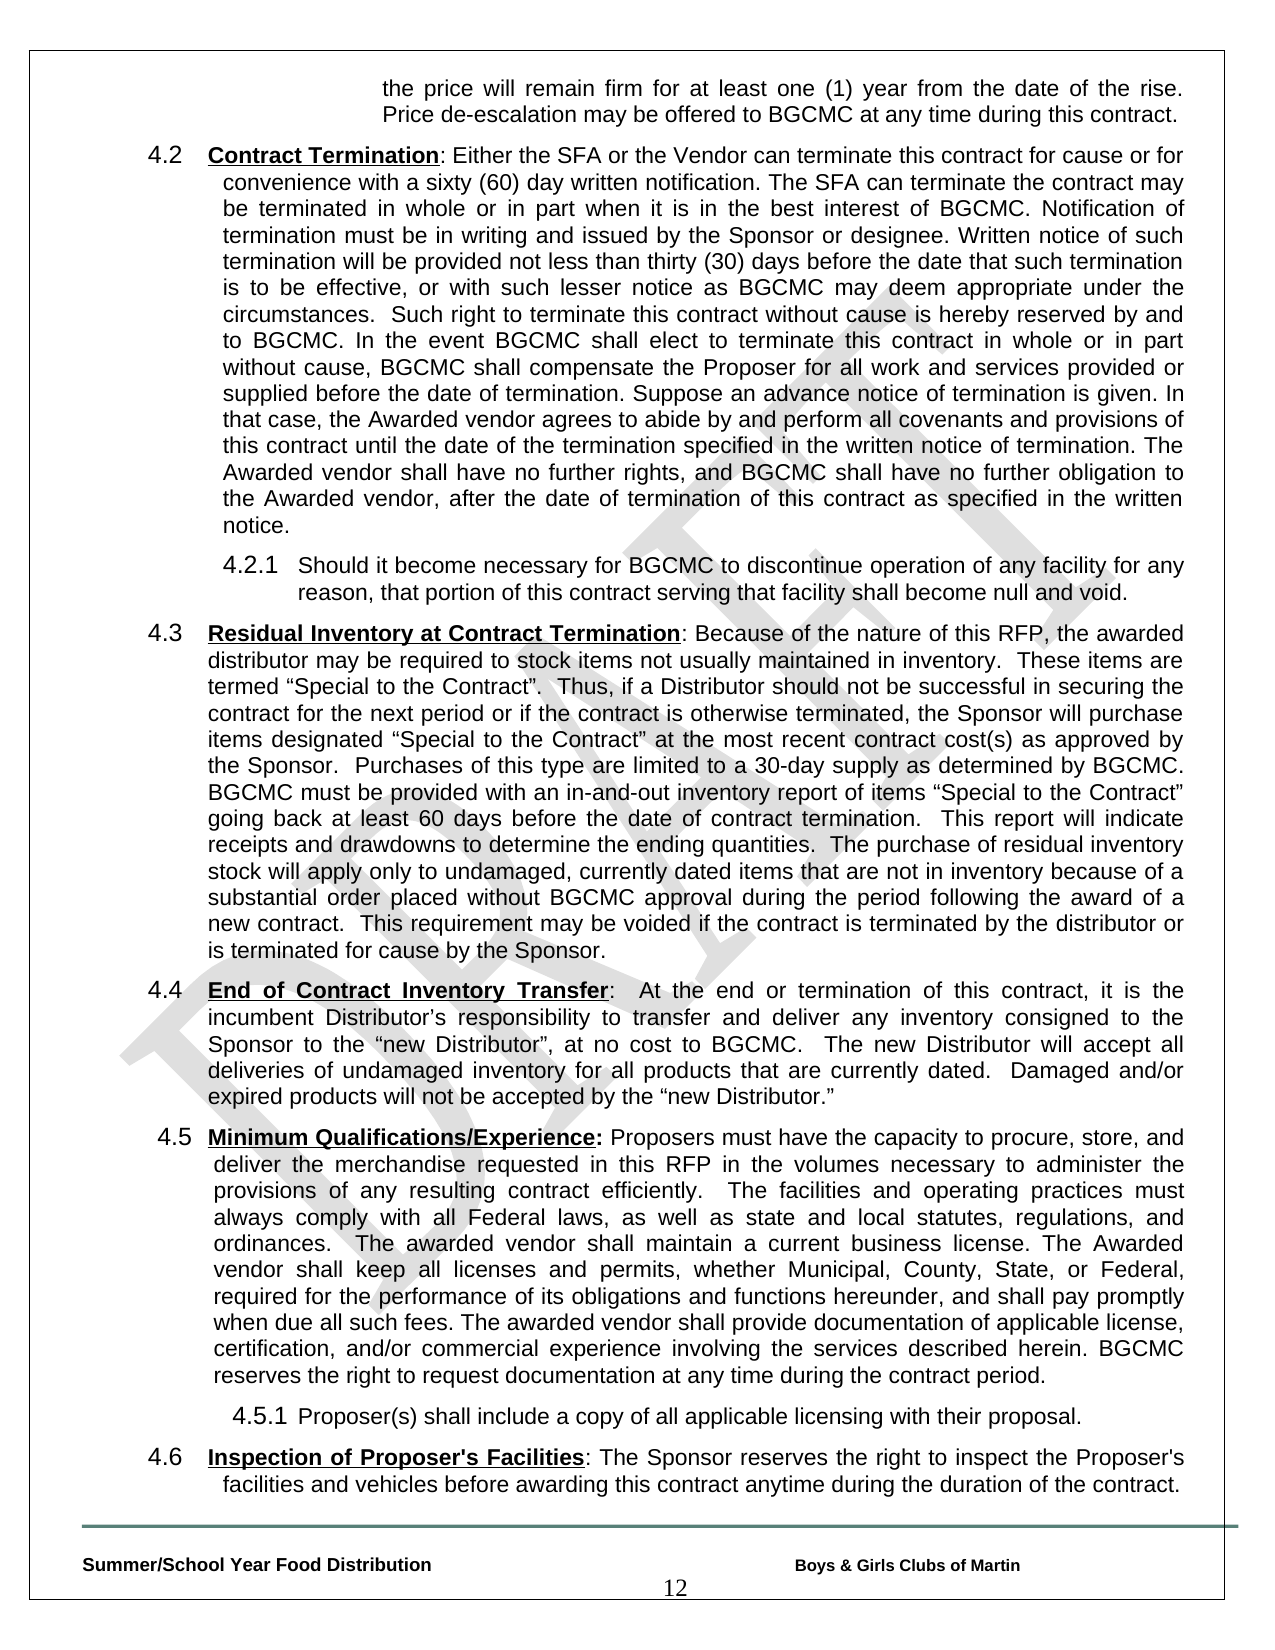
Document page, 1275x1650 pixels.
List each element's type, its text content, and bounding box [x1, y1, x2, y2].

list End of Contract Inventory Transfer: At the end or termination of this contract, it is the incumbent Distributor’s responsibility to transfer and deliver any inventory consigned to the Sponsor to the “new Distributor”, at no cost to BGCMC. The new Distributor will accept all deliveries of undamaged inventory for all products that are currently dated. Damaged and/or expired products will not be accepted by the “new Distributor.” [148, 976, 1185, 1110]
list Contract Termination: Either the SFA or the Vendor can terminate this contract for cause or for convenience with a sixty (60) day written notification. The SFA can terminate the contract may be terminated in whole or in part when it is in the best interest of BGCMC. Notification of termination must be in writing and issued by the Sponsor or designee. Written notice of such termination will be provided not less than thirty (30) days before the date that such termination is to be effective, or with such lesser notice as BGCMC may deem appropriate under the circumstances. Such right to terminate this contract without cause is hereby reserved by and to BGCMC. In the event BGCMC shall elect to terminate this contract in whole or in part without cause, BGCMC shall compensate the Proposer for all work and services provided or supplied before the date of termination. Suppose an advance notice of termination is given. In that case, the Awarded vendor agrees to abide by and perform all covenants and provisions of this contract until the date of the termination specified in the written notice of termination. The Awarded vendor shall have no further rights, and BGCMC shall have no further obligation to the Awarded vendor, after the date of termination of this contract as specified in the written notice. [148, 140, 1185, 538]
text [382, 75, 1185, 128]
list Residual Inventory at Contract Termination: Because of the nature of this RFP, the awarded distributor may be required to stock items not usually maintained in inventory. These items are termed “Special to the Contract”. Thus, if a Distributor should not be successful in securing the contract for the next period or if the contract is otherwise terminated, the Sponsor will purchase items designated “Special to the Contract” at the most recent contract cost(s) as approved by the Sponsor. Purchases of this type are limited to a 30-day supply as determined by BGCMC. BGCMC must be provided with an in-and-out inventory report of items “Special to the Contract” going back at least 60 days before the date of contract termination. This report will indicate receipts and drawdowns to determine the ending quantities. The purchase of residual inventory stock will apply only to undamaged, currently dated items that are not in inventory because of a substantial order placed without BGCMC approval during the period following the award of a new contract. This requirement may be voided if the contract is terminated by the distributor or is terminated for cause by the Sponsor. [148, 618, 1185, 963]
list Proposer(s) shall include a copy of all applicable licensing with their proposal. [232, 1401, 1185, 1429]
list Should it become necessary for BGCMC to discontinue operation of any facility for any reason, that portion of this contract serving that facility shall become null and void. [223, 550, 1185, 606]
list Inspection of Proposer's Facilities: The Sponsor reserves the right to inspect the Proposer's facilities and vehicles before awarding this contract anytime during the duration of the contract. [148, 1442, 1185, 1497]
list Minimum Qualifications/Experience: Proposers must have the capacity to procure, store, and deliver the merchandise requested in this RFP in the volumes necessary to administer the provisions of any resulting contract efficiently. The facilities and operating practices must always comply with all Federal laws, as well as state and local statutes, regulations, and ordinances. The awarded vendor shall maintain a current business license. The Awarded vendor shall keep all licenses and permits, whether Municipal, County, State, or Federal, required for the performance of its obligations and functions hereunder, and shall pay promptly when due all such fees. The awarded vendor shall provide documentation of applicable license, certification, and/or commercial experience involving the services described herein. BGCMC reserves the right to request documentation at any time during the contract period. [157, 1122, 1185, 1388]
